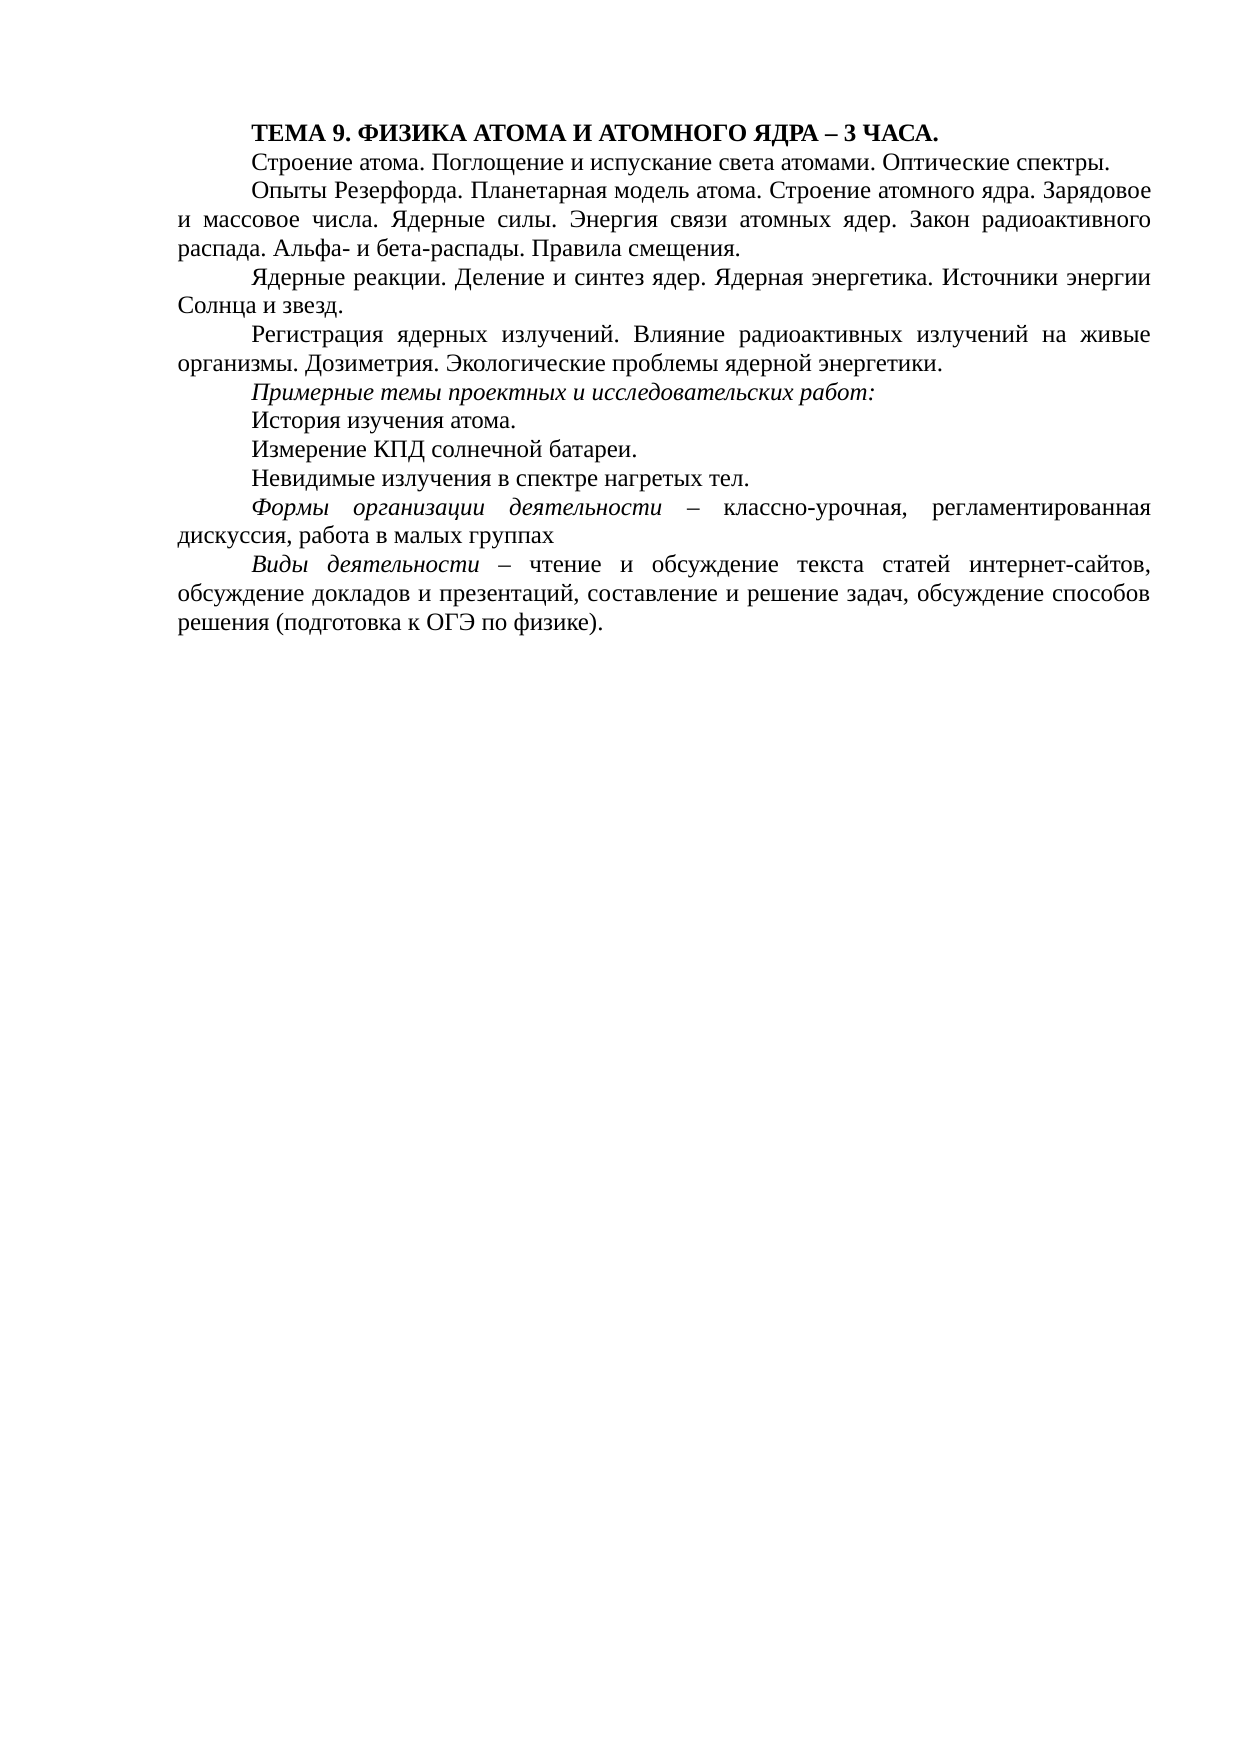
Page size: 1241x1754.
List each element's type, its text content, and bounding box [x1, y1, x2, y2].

text Виды деятельности – чтение и обсуждение текста статей интернет-сайтов, обсуждение докладов и презентаций, составление и решение задач, обсуждение способов решения (подготовка к ОГЭ по физике). [177, 549, 1152, 636]
text Невидимые излучения в спектре нагретых тел. [177, 463, 1152, 492]
text Ядерные реакции. Деление и синтез ядер. Ядерная энергетика. Источники энергии Солнца и звезд. [177, 262, 1152, 319]
text История изучения атома. [177, 406, 1152, 434]
text ТЕМА 9. ФИЗИКА АТОМА И АТОМНОГО ЯДРА – 3 ЧАСА. [177, 118, 1152, 147]
text Опыты Резерфорда. Планетарная модель атома. Строение атомного ядра. Зарядовое и массовое числа. Ядерные силы. Энергия связи атомных ядер. Закон радиоактивного распада. Альфа- и бета-распады. Правила смещения. [177, 176, 1152, 262]
text Измерение КПД солнечной батареи. [177, 434, 1152, 463]
text Регистрация ядерных излучений. Влияние радиоактивных излучений на живые организмы. Дозиметрия. Экологические проблемы ядерной энергетики. [177, 319, 1152, 377]
text Формы организации деятельности – классно-урочная, регламентированная дискуссия, работа в малых группах [177, 492, 1152, 549]
text Строение атома. Поглощение и испускание света атомами. Оптические спектры. [177, 147, 1152, 176]
text Примерные темы проектных и исследовательских работ: [177, 377, 1152, 406]
